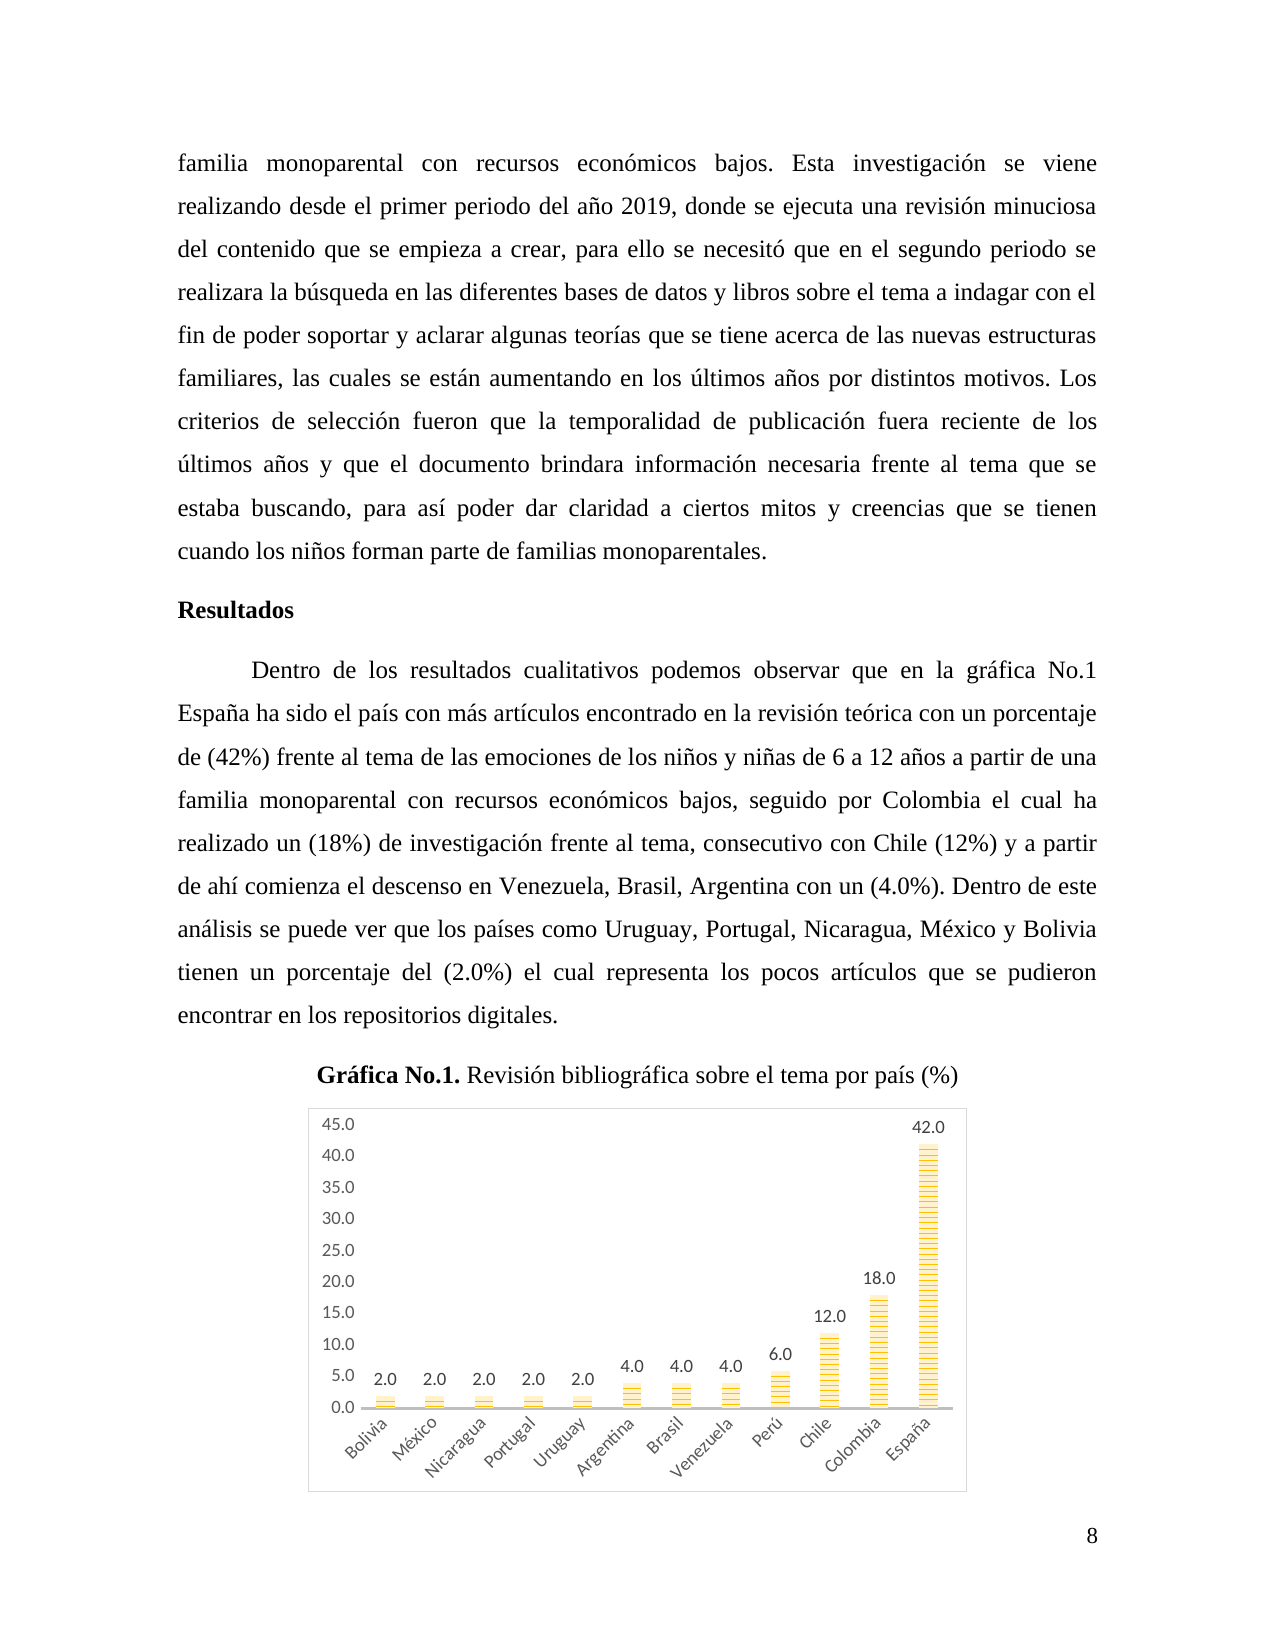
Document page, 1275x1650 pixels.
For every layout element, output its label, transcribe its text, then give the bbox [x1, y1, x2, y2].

text Dentro de los resultados cualitativos podemos observar que en la gráfica No.1 España ha sido el país con más artículos encontrado en la revisión teórica con un porcentaje de (42%) frente al tema de las emociones de los niños y niñas de 6 a 12 años a partir de una familia monoparental con recursos económicos bajos, seguido por Colombia el cual ha realizado un (18%) de investigación frente al tema, consecutivo con Chile (12%) y a partir de ahí comienza el descenso en Venezuela, Brasil, Argentina con un (4.0%). Dentro de este análisis se puede ver que los países como Uruguay, Portugal, Nicaragua, México y Bolivia tienen un porcentaje del (2.0%) el cual representa los pocos artículos que se pudieron encontrar en los repositorios digitales. [177, 655, 1098, 1029]
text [177, 148, 1098, 564]
text Resultados [177, 596, 1098, 624]
text Gráfica No.1. Revisión bibliográfica sobre el tema por país (%) [177, 1060, 1098, 1089]
